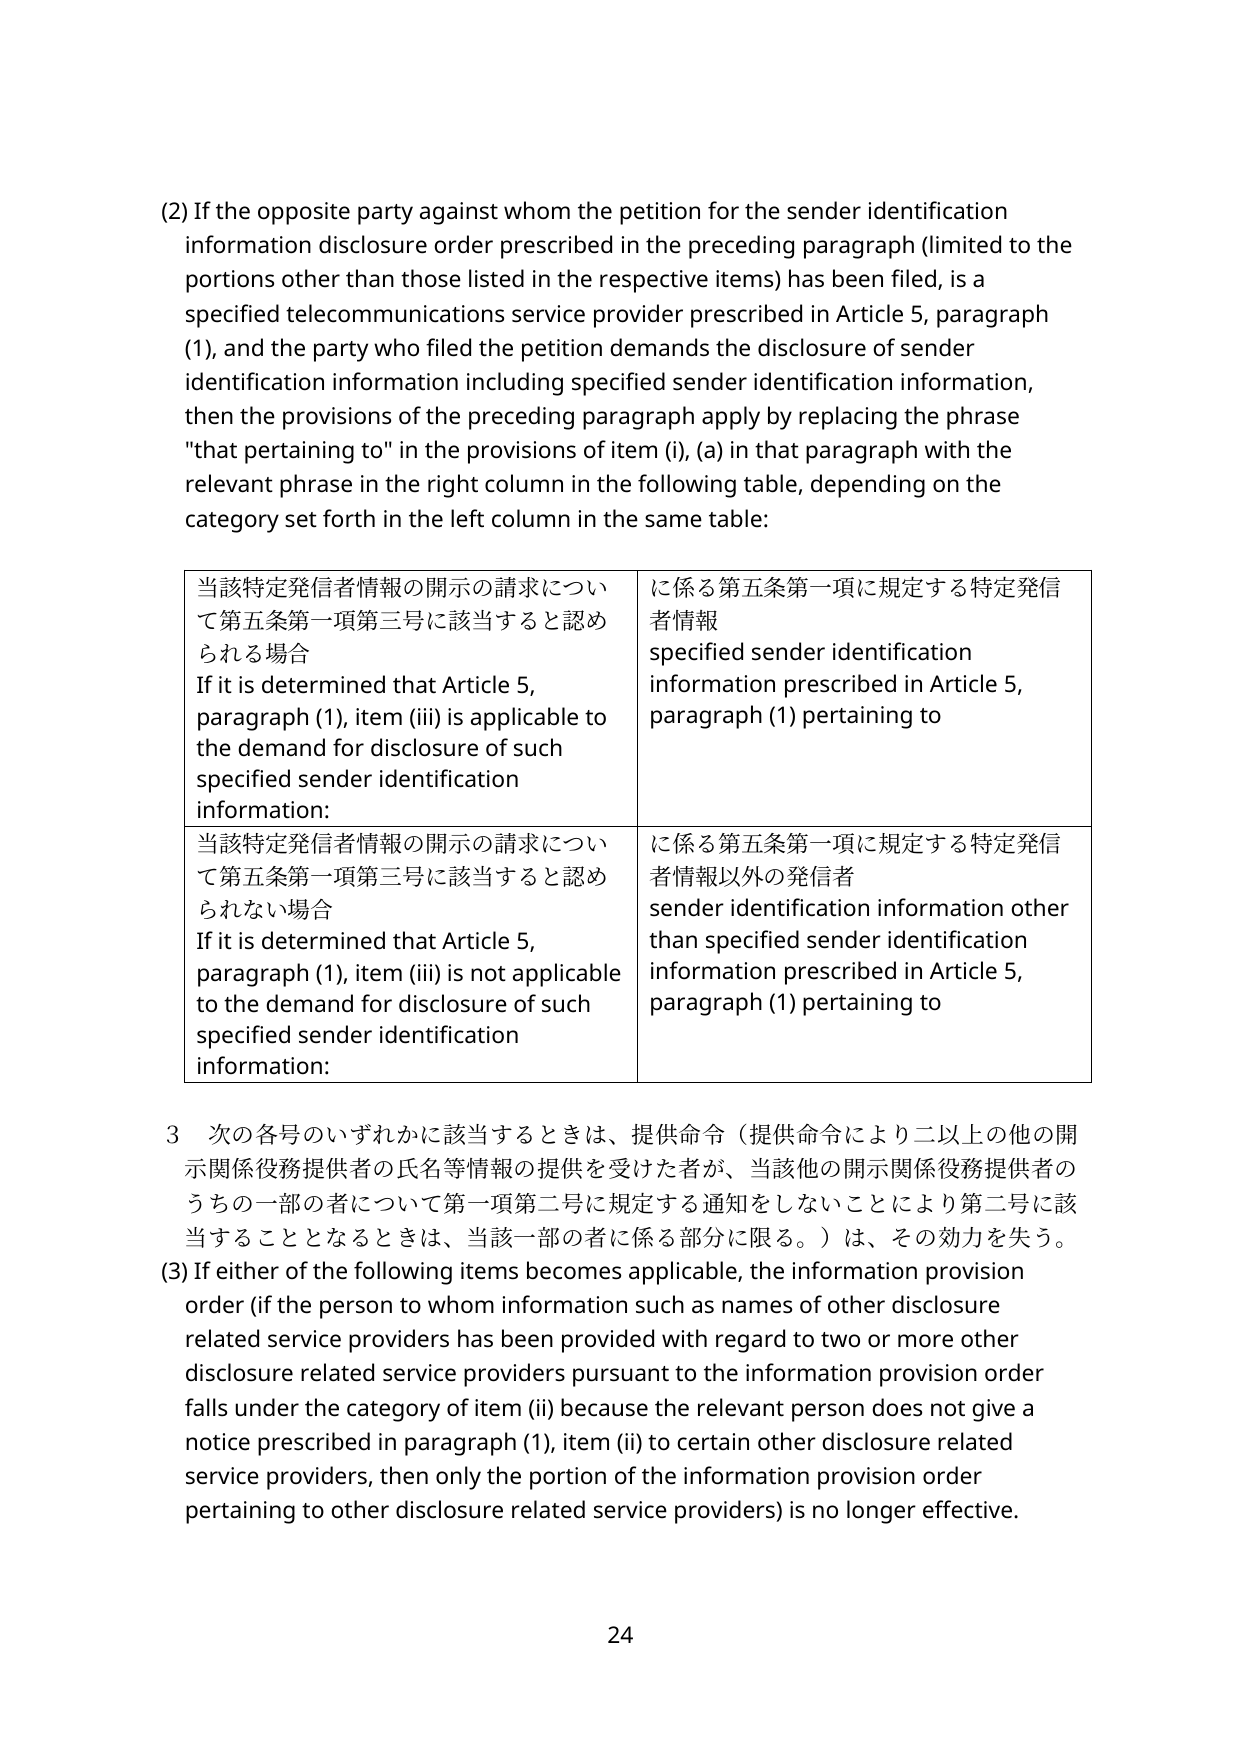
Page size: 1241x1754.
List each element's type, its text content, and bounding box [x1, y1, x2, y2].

table_cell 当該特定発信者情報の開示の請求について第五条第一項第三号に該当すると認められない場合 If it is determined that Article 5, paragraph (1), item (iii) is not applicable to the demand for disclosure of such specified sender identification information: [185, 827, 637, 1082]
table_header に係る第五条第一項に規定する特定発信者情報 specified sender identification information prescribed in Article 5, paragraph (1) pertaining to [638, 571, 1091, 826]
table_header 当該特定発信者情報の開示の請求について第五条第一項第三号に該当すると認められる場合 If it is determined that Article 5, paragraph (1), item (iii) is applicable to the demand for disclosure of such specified sender identification information: [185, 571, 637, 826]
text ３ 次の各号のいずれかに該当するときは、提供命令（提供命令により二以上の他の開示関係役務提供者の氏名等情報の提供を受けた者が、当該他の開示関係役務提供者のうちの一部の者について第一項第二号に規定する通知をしないことにより第二号に該当することとなるときは、当該一部の者に係る部分に限る。）は、その効力を失う。 [161, 1117, 1079, 1253]
text (3) If either of the following items becomes applicable, the information provision order (if the person to whom information such as names of other disclosure related service providers has been provided with regard to two or more other disclosure related service providers pursuant to the information provision order falls under the category of item (ii) because the relevant person does not give a notice prescribed in paragraph (1), item (ii) to certain other disclosure related service providers, then only the portion of the information provision order pertaining to other disclosure related service providers) is no longer effective. [161, 1253, 1079, 1527]
table_cell に係る第五条第一項に規定する特定発信者情報以外の発信者 sender identification information other than specified sender identification information prescribed in Article 5, paragraph (1) pertaining to [638, 827, 1091, 1082]
text (2) If the opposite party against whom the petition for the sender identification information disclosure order prescribed in the preceding paragraph (limited to the portions other than those listed in the respective items) has been filed, is a specified telecommunications service provider prescribed in Article 5, paragraph (1), and the party who filed the petition demands the disclosure of sender identification information including specified sender identification information, then the provisions of the preceding paragraph apply by replacing the phrase "that pertaining to" in the provisions of item (i), (a) in that paragraph with the relevant phrase in the right column in the following table, depending on the category set forth in the left column in the same table: [161, 194, 1079, 535]
